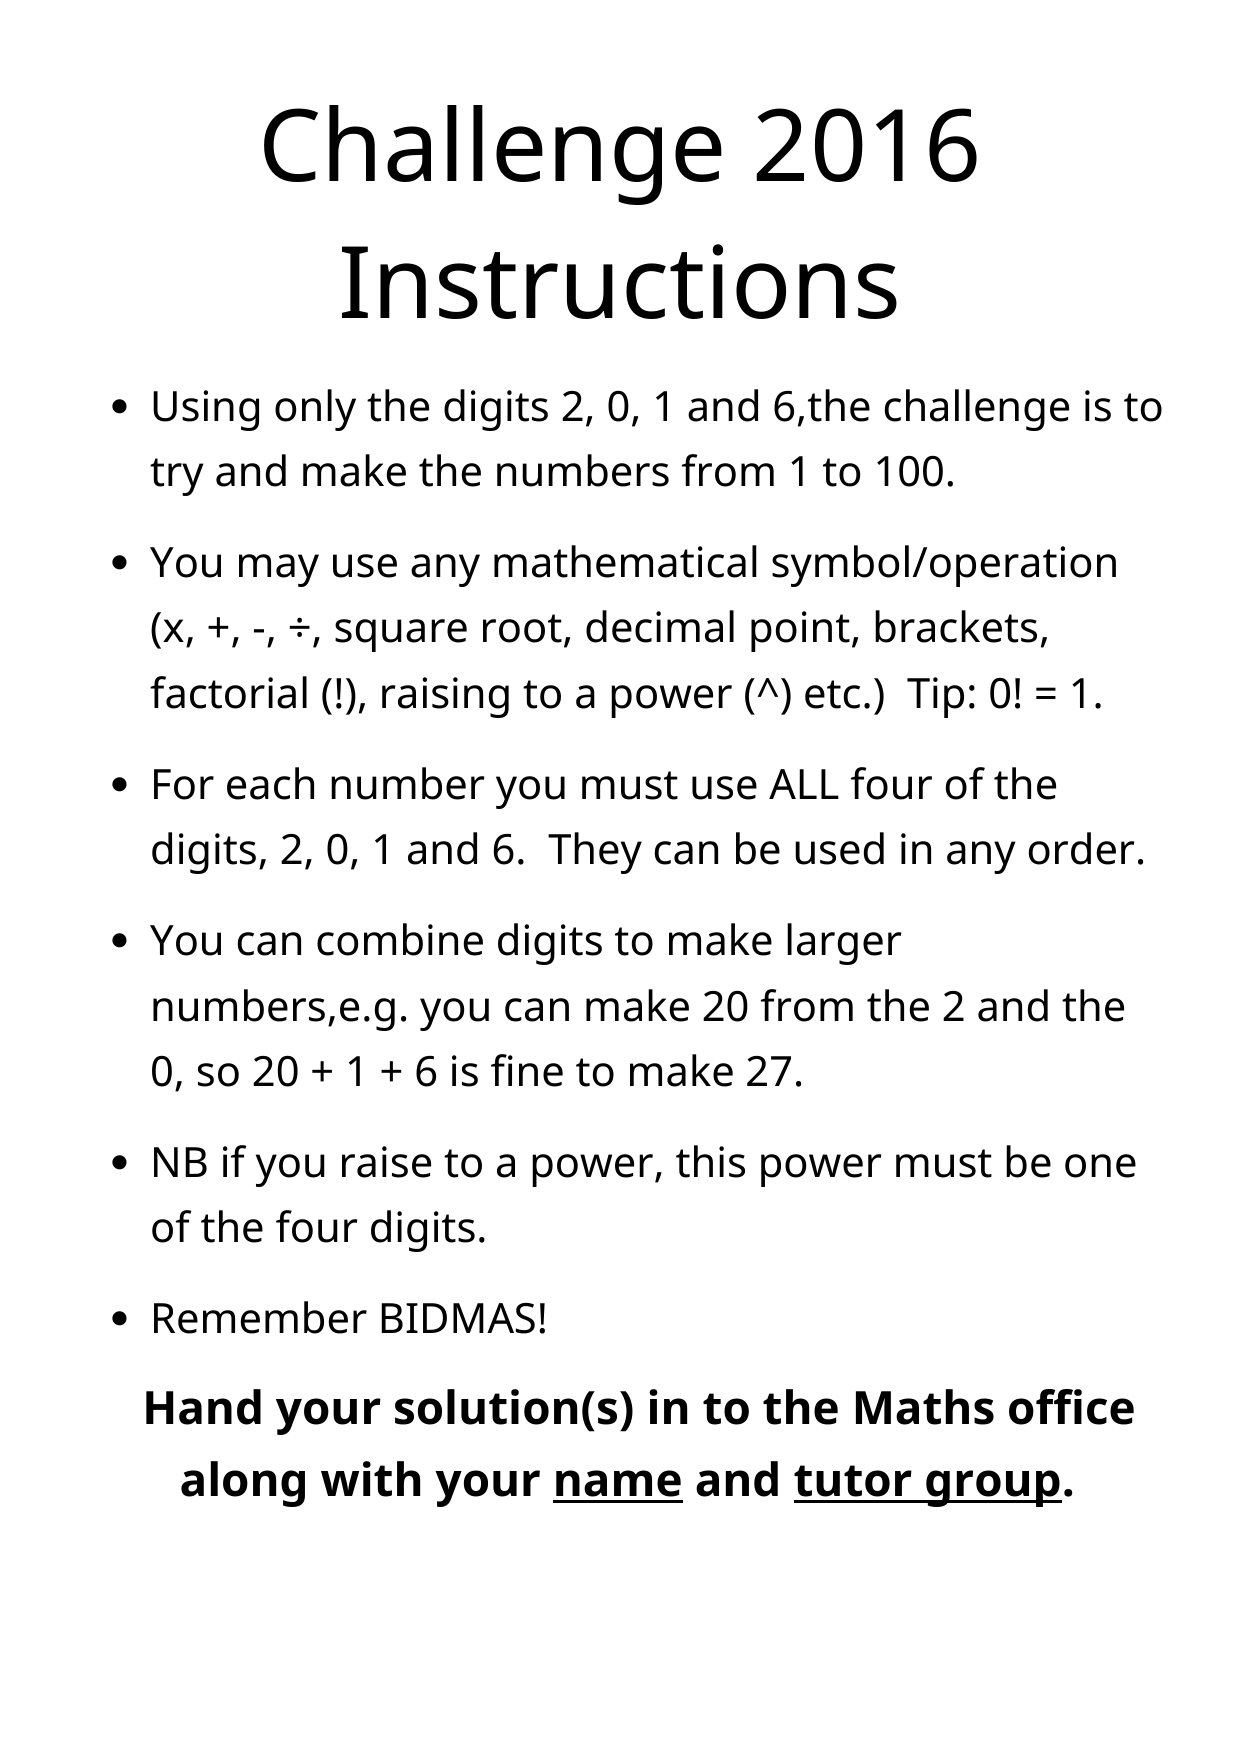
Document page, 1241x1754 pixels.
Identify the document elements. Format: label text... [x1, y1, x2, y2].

list Using only the digits 2, 0, 1 and 6,the challenge is to try and make the numbers from 1 to 100. [112, 377, 1165, 499]
text Challenge 2016 Instructions [75, 75, 1165, 347]
text Hand your solution(s) in to the Maths office along with your name and tutor group. [112, 1375, 1165, 1542]
list You can combine digits to make larger numbers,e.g. you can make 20 from the 2 and the 0, so 20 + 1 + 6 is fine to make 27. [112, 911, 1165, 1098]
list NB if you raise to a power, this power must be one of the four digits. [112, 1133, 1165, 1255]
list Remember BIDMAS! [112, 1289, 1165, 1346]
list For each number you must use ALL four of the digits, 2, 0, 1 and 6. They can be used in any order. [112, 755, 1165, 877]
list You may use any mathematical symbol/operation (x, +, -, ÷, square root, decimal point, brackets, factorial (!), raising to a power (^) etc.) Tip: 0! = 1. [112, 533, 1165, 720]
